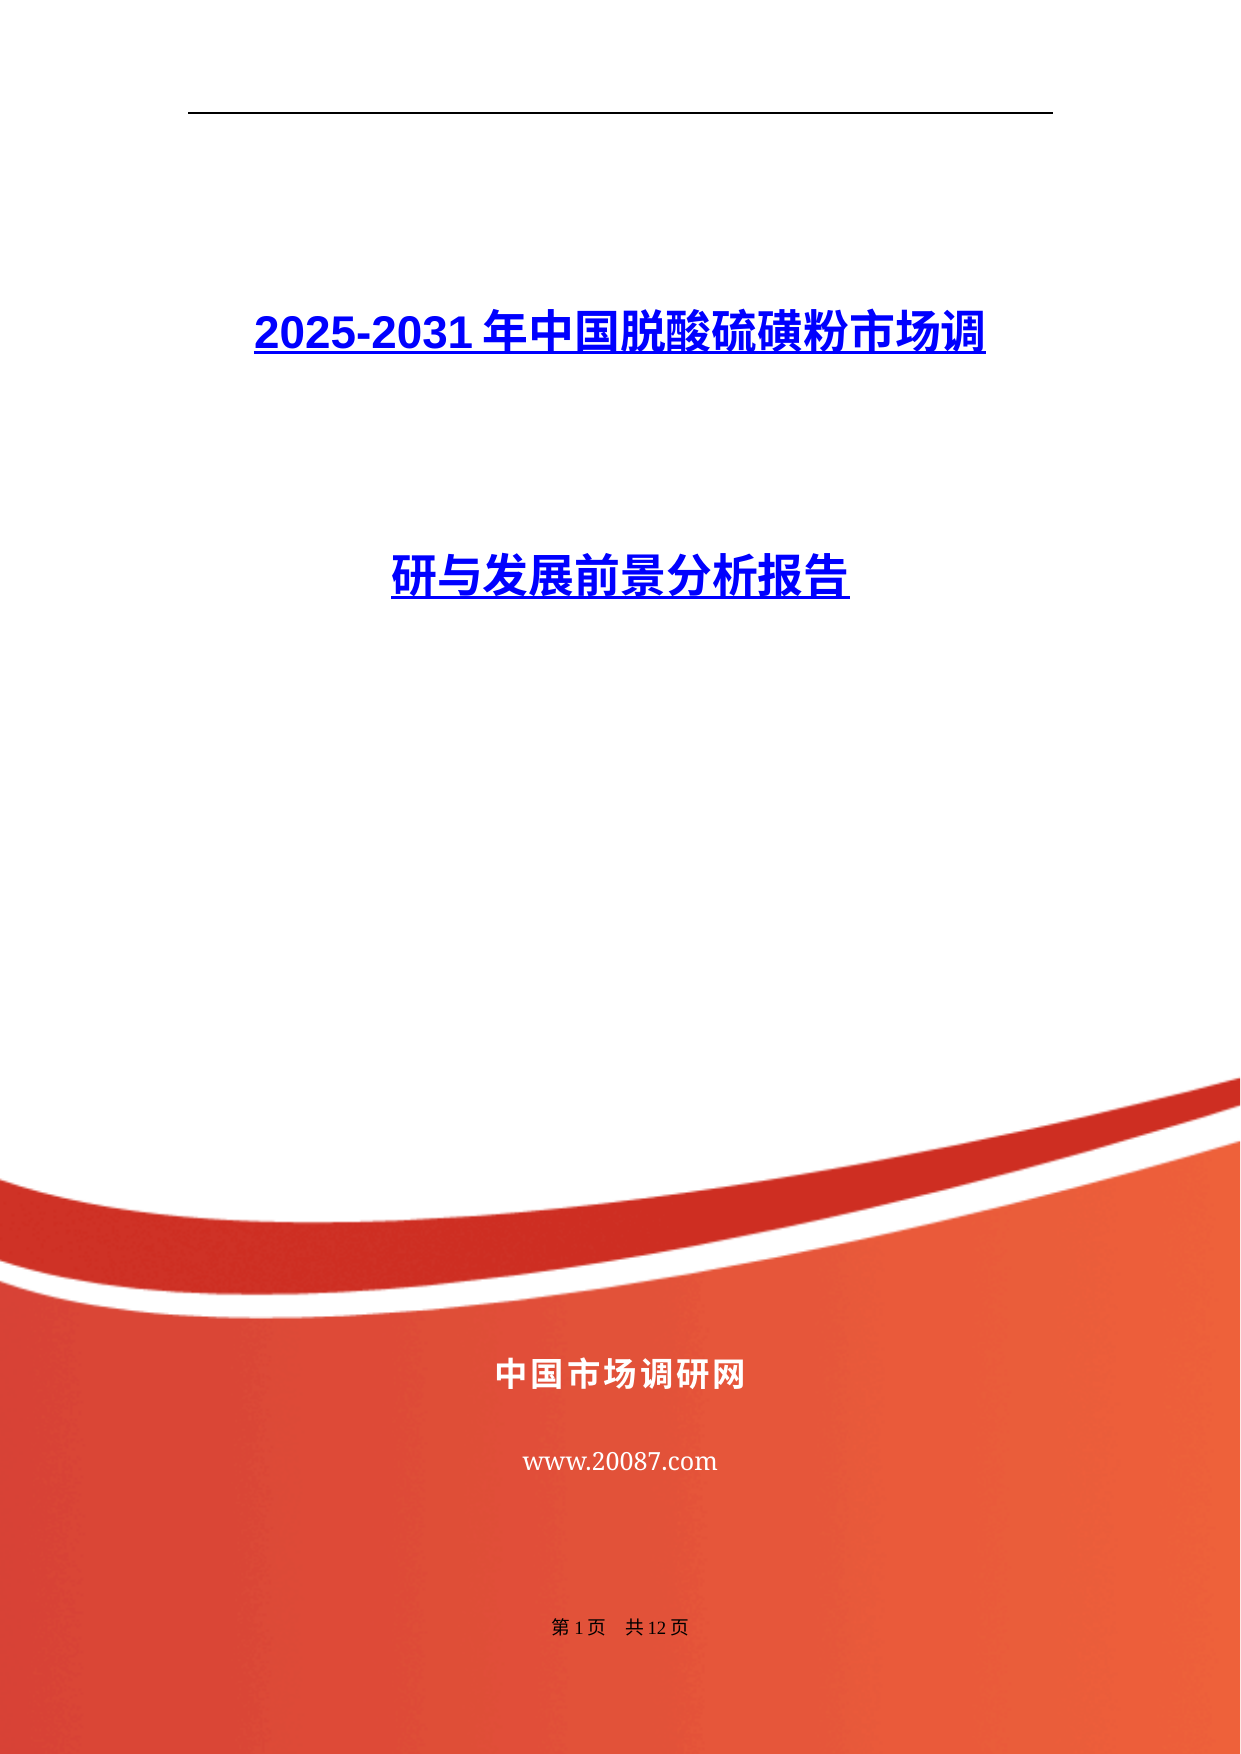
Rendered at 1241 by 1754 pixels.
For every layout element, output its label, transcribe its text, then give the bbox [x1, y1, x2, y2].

picture [0, 1006, 1241, 1754]
text www.20087.com [187, 1428, 1053, 1493]
table_header 2025-2031年中国脱酸硫磺粉市场调研与发展前景分析报告 [188, 207, 1053, 773]
subtitle 中国市场调研网 [187, 1339, 1053, 1404]
